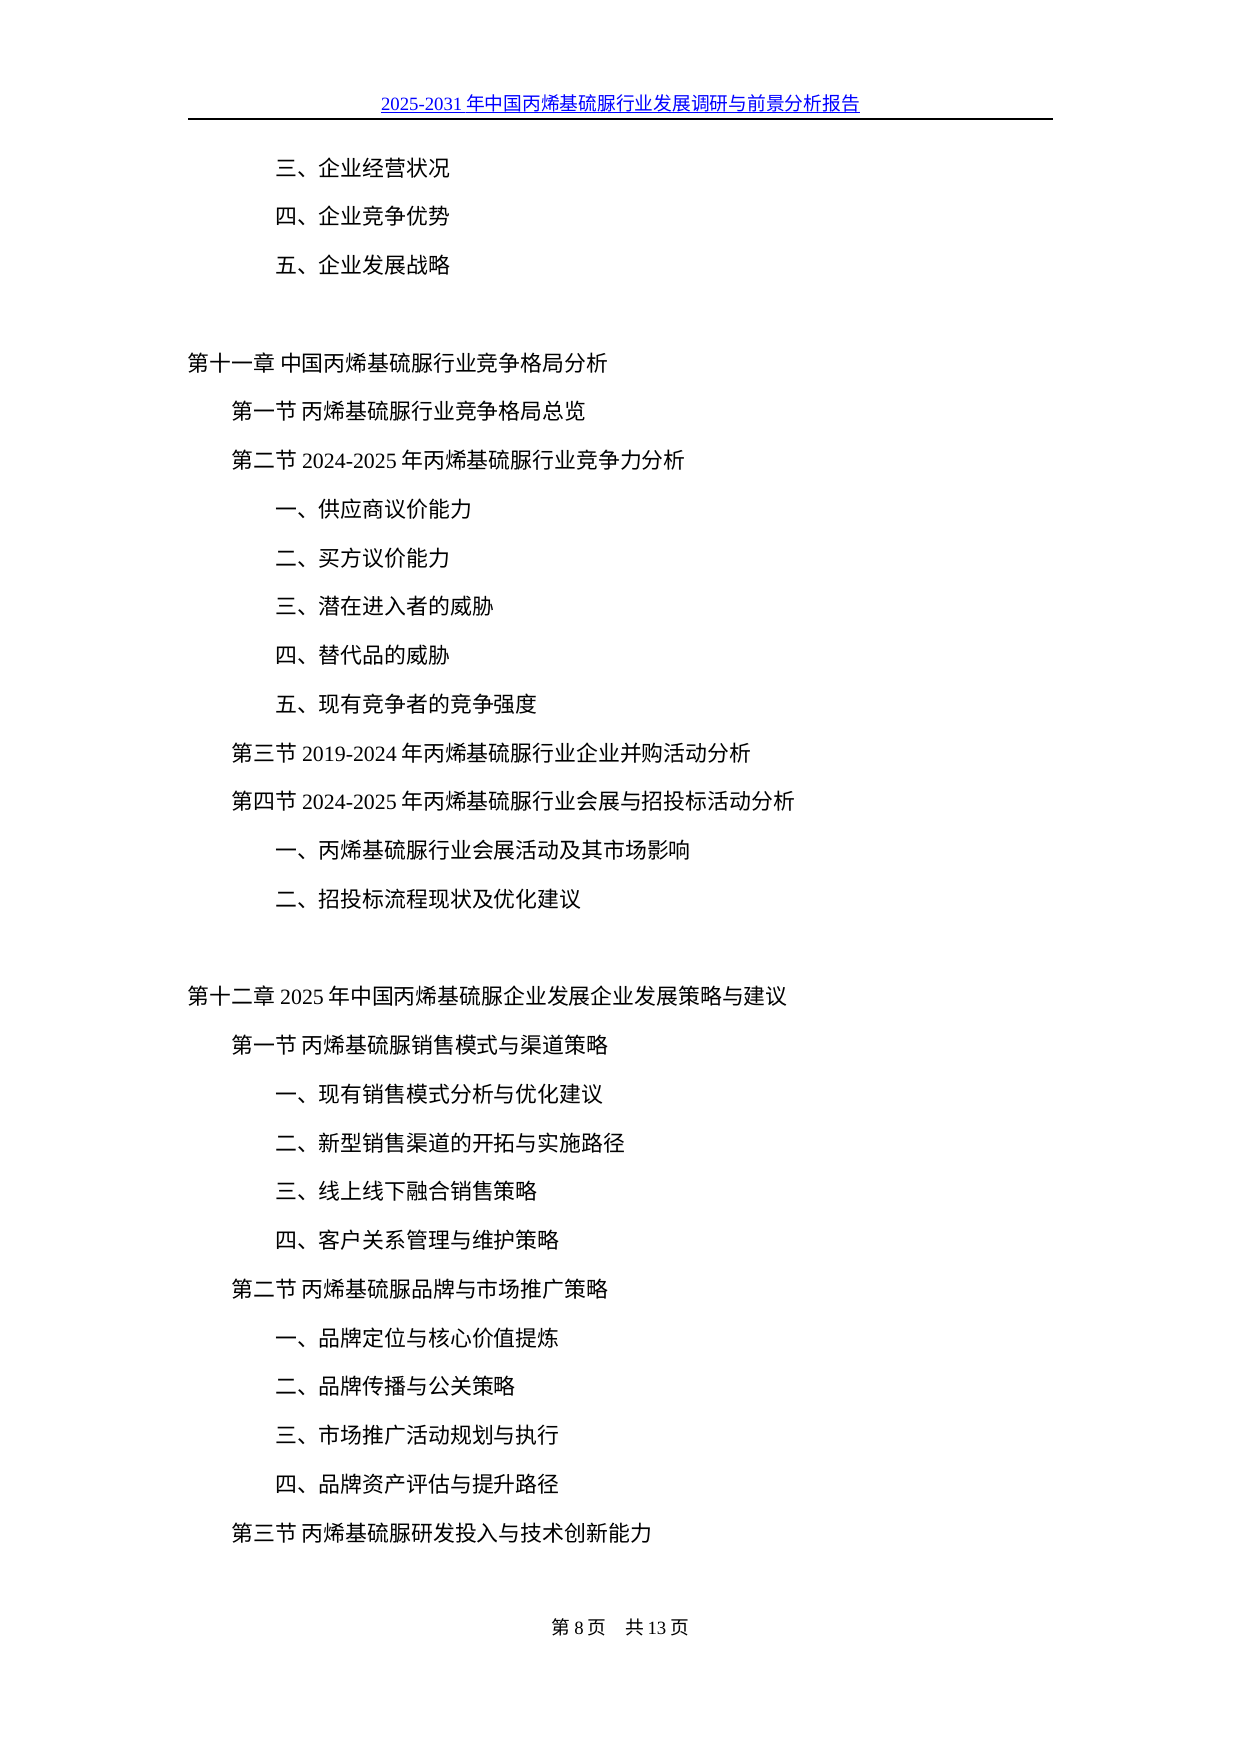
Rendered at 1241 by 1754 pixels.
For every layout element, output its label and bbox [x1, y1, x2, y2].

text [187, 150, 1053, 1548]
